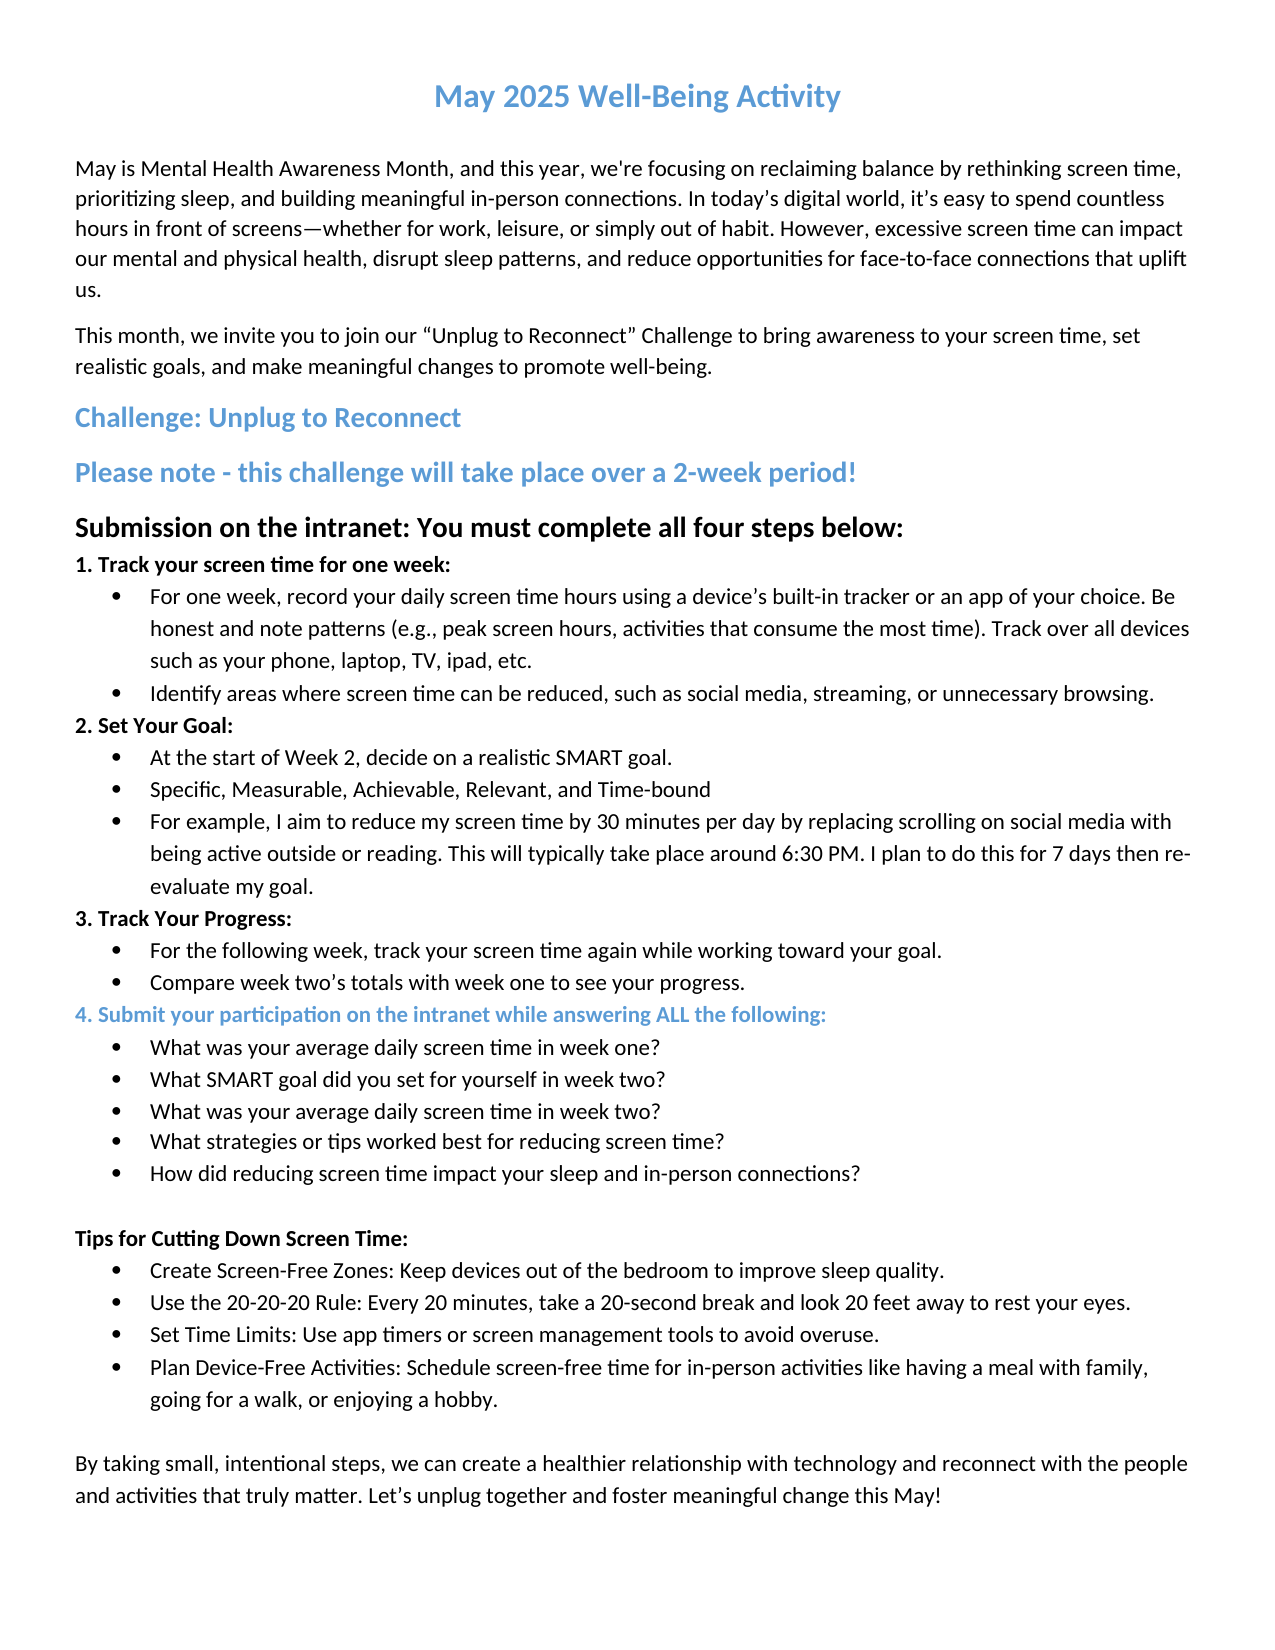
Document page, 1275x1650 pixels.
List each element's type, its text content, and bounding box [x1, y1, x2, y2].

text 4. Submit your participation on the intranet while answering ALL the following: [75, 1001, 1200, 1028]
text May is Mental Health Awareness Month, and this year, we're focusing on reclaiming balance by rethinking screen time, prioritizing sleep, and building meaningful in-person connections. In today’s digital world, it’s easy to spend countless hours in front of screens—whether for work, leisure, or simply out of habit. However, excessive screen time can impact our mental and physical health, disrupt sleep patterns, and reduce opportunities for face-to-face connections that uplift us. [75, 154, 1200, 303]
text Please note - this challenge will take place over a 2-week period! [75, 454, 1200, 489]
list Create Screen-Free Zones: Keep devices out of the bedroom to improve sleep quality. [112, 1256, 1200, 1284]
list For the following week, track your screen time again while working toward your goal. [112, 936, 1200, 964]
list Set Time Limits: Use app timers or screen management tools to avoid overuse. [112, 1320, 1200, 1348]
list How did reducing screen time impact your sleep and in-person connections? [112, 1159, 1200, 1187]
list What was your average daily screen time in week two? [112, 1097, 1200, 1125]
list What was your average daily screen time in week one? [112, 1033, 1200, 1061]
list Plan Device-Free Activities: Schedule screen-free time for in-person activities like having a meal with family, going for a walk, or enjoying a hobby. [112, 1353, 1200, 1413]
text Tips for Cutting Down Screen Time: [75, 1224, 1200, 1252]
text By taking small, intentional steps, we can create a healthier relationship with technology and reconnect with the people and activities that truly matter. Let’s unplug together and foster meaningful change this May! [75, 1449, 1200, 1509]
text 1. Track your screen time for one week: [75, 550, 1200, 578]
list At the start of Week 2, decide on a realistic SMART goal. [112, 743, 1200, 771]
text Submission on the intranet: You must complete all four steps below: [75, 509, 1200, 544]
text 2. Set Your Goal: [75, 711, 1200, 739]
list For example, I aim to reduce my screen time by 30 minutes per day by replacing scrolling on social media with being active outside or reading. This will typically take place around 6:30 PM. I plan to do this for 7 days then re-evaluate my goal. [112, 807, 1200, 900]
text 3. Track Your Progress: [75, 904, 1200, 932]
list What SMART goal did you set for yourself in week two? [112, 1065, 1200, 1093]
text This month, we invite you to join our “Unplug to Reconnect” Challenge to bring awareness to your screen time, set realistic goals, and make meaningful changes to promote well-being. [75, 322, 1200, 380]
list Compare week two’s totals with week one to see your progress. [112, 968, 1200, 996]
list For one week, record your daily screen time hours using a device’s built-in tracker or an app of your choice. Be honest and note patterns (e.g., peak screen hours, activities that consume the most time). Track over all devices such as your phone, laptop, TV, ipad, etc. [112, 582, 1200, 674]
list Specific, Measurable, Achievable, Relevant, and Time-bound [112, 775, 1200, 803]
list What strategies or tips worked best for reducing screen time? [112, 1127, 1200, 1155]
list Use the 20-20-20 Rule: Every 20 minutes, take a 20-second break and look 20 feet away to rest your eyes. [112, 1288, 1200, 1316]
list Identify areas where screen time can be reduced, such as social media, streaming, or unnecessary browsing. [112, 679, 1200, 707]
text May 2025 Well-Being Activity [75, 75, 1200, 116]
text Challenge: Unplug to Reconnect [75, 399, 1200, 434]
